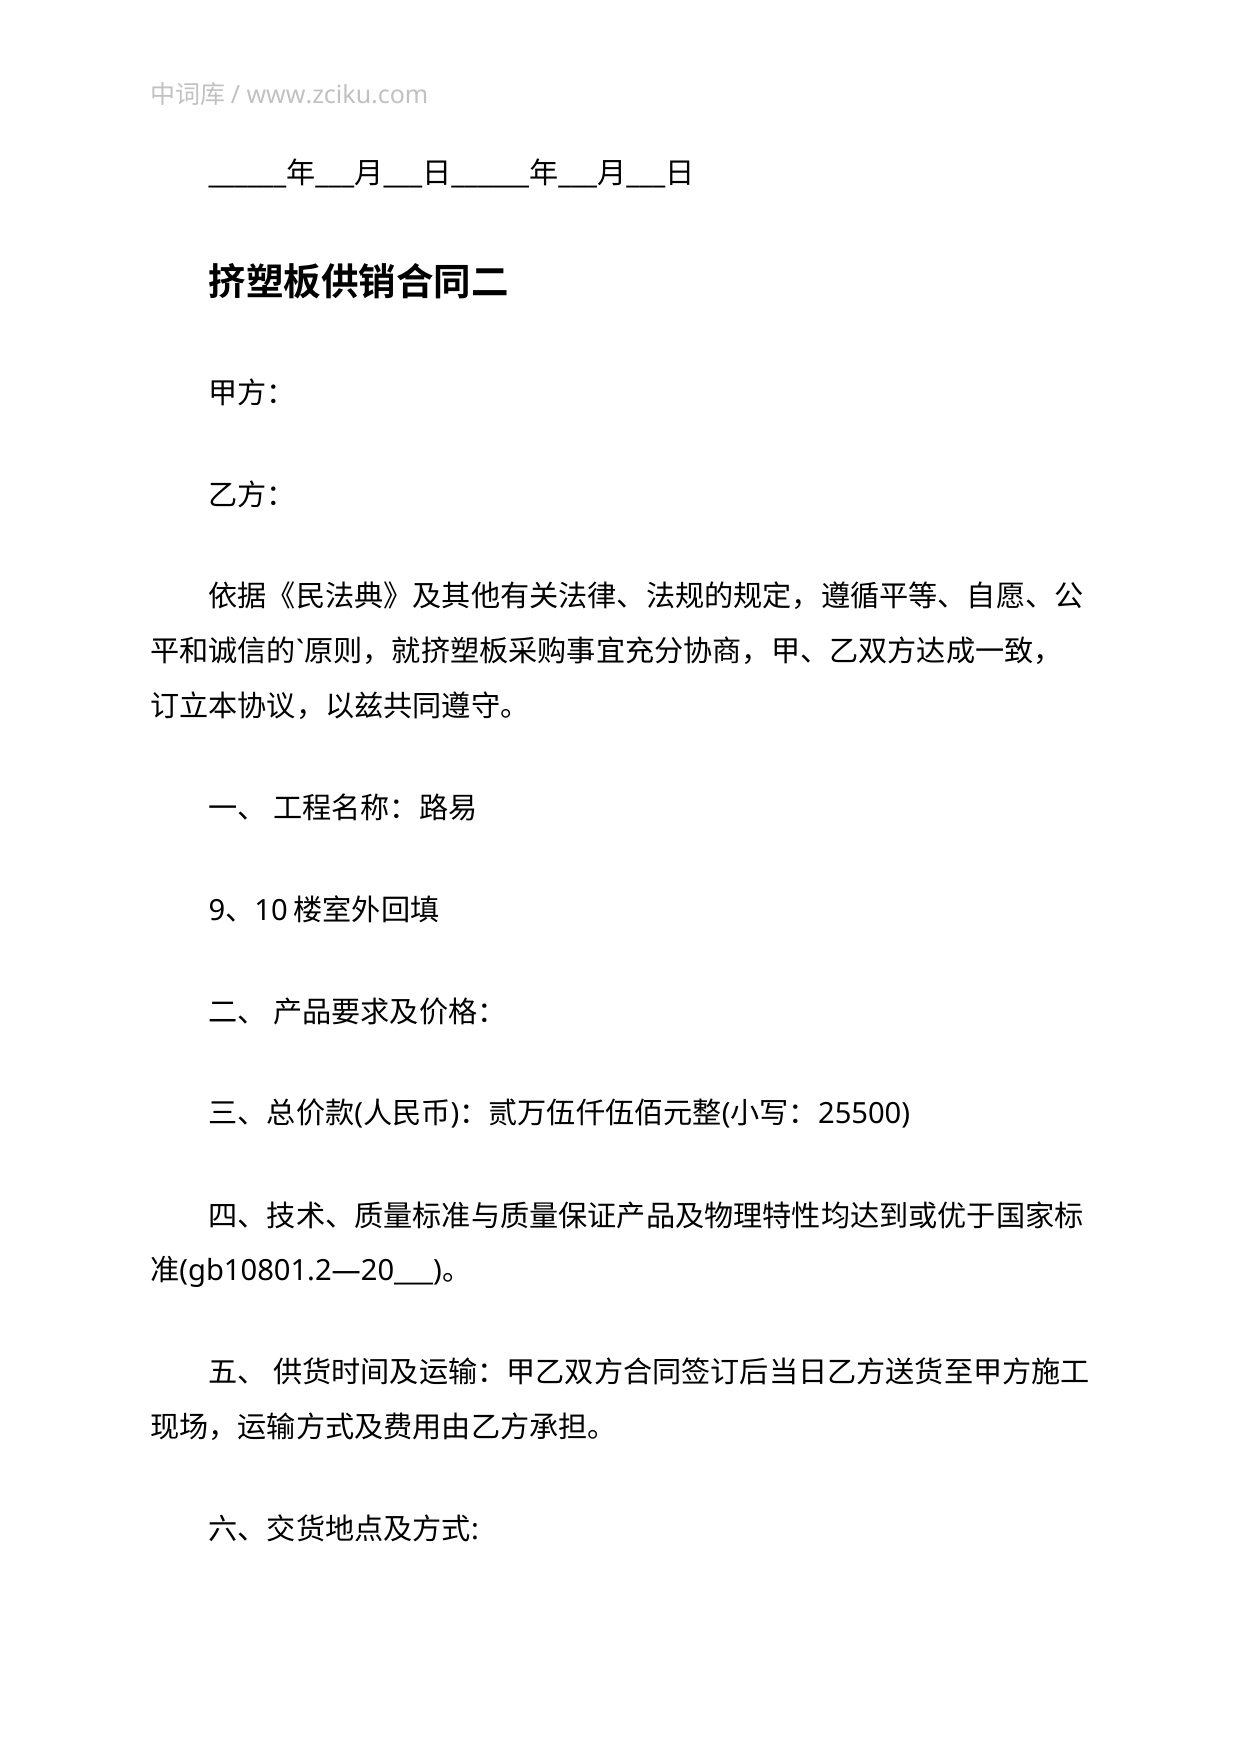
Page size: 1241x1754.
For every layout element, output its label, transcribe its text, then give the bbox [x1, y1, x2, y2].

text 一、 工程名称：路易 [150, 784, 1090, 827]
text ______年___月___日______年___月___日 [150, 150, 1090, 192]
text 甲方： [150, 369, 1090, 412]
text 二、 产品要求及价格： [150, 988, 1090, 1031]
text 乙方： [150, 471, 1090, 513]
text 六、交货地点及方式: [150, 1506, 1090, 1548]
text 三、总价款(人民币)：贰万伍仟伍佰元整(小写：25500) [150, 1090, 1090, 1132]
text 挤塑板供销合同二 [150, 252, 1090, 306]
text 四、技术、质量标准与质量保证产品及物理特性均达到或优于国家标准(gb10801.2―20___)。 [150, 1192, 1090, 1289]
text 五、 供货时间及运输：甲乙双方合同签订后当日乙方送货至甲方施工现场，运输方式及费用由乙方承担。 [150, 1349, 1090, 1446]
text 9、10楼室外回填 [150, 886, 1090, 929]
text 依据《民法典》及其他有关法律、法规的规定，遵循平等、自愿、公平和诚信的`原则，就挤塑板采购事宜充分协商，甲、乙双方达成一致，订立本协议，以兹共同遵守。 [150, 573, 1090, 725]
